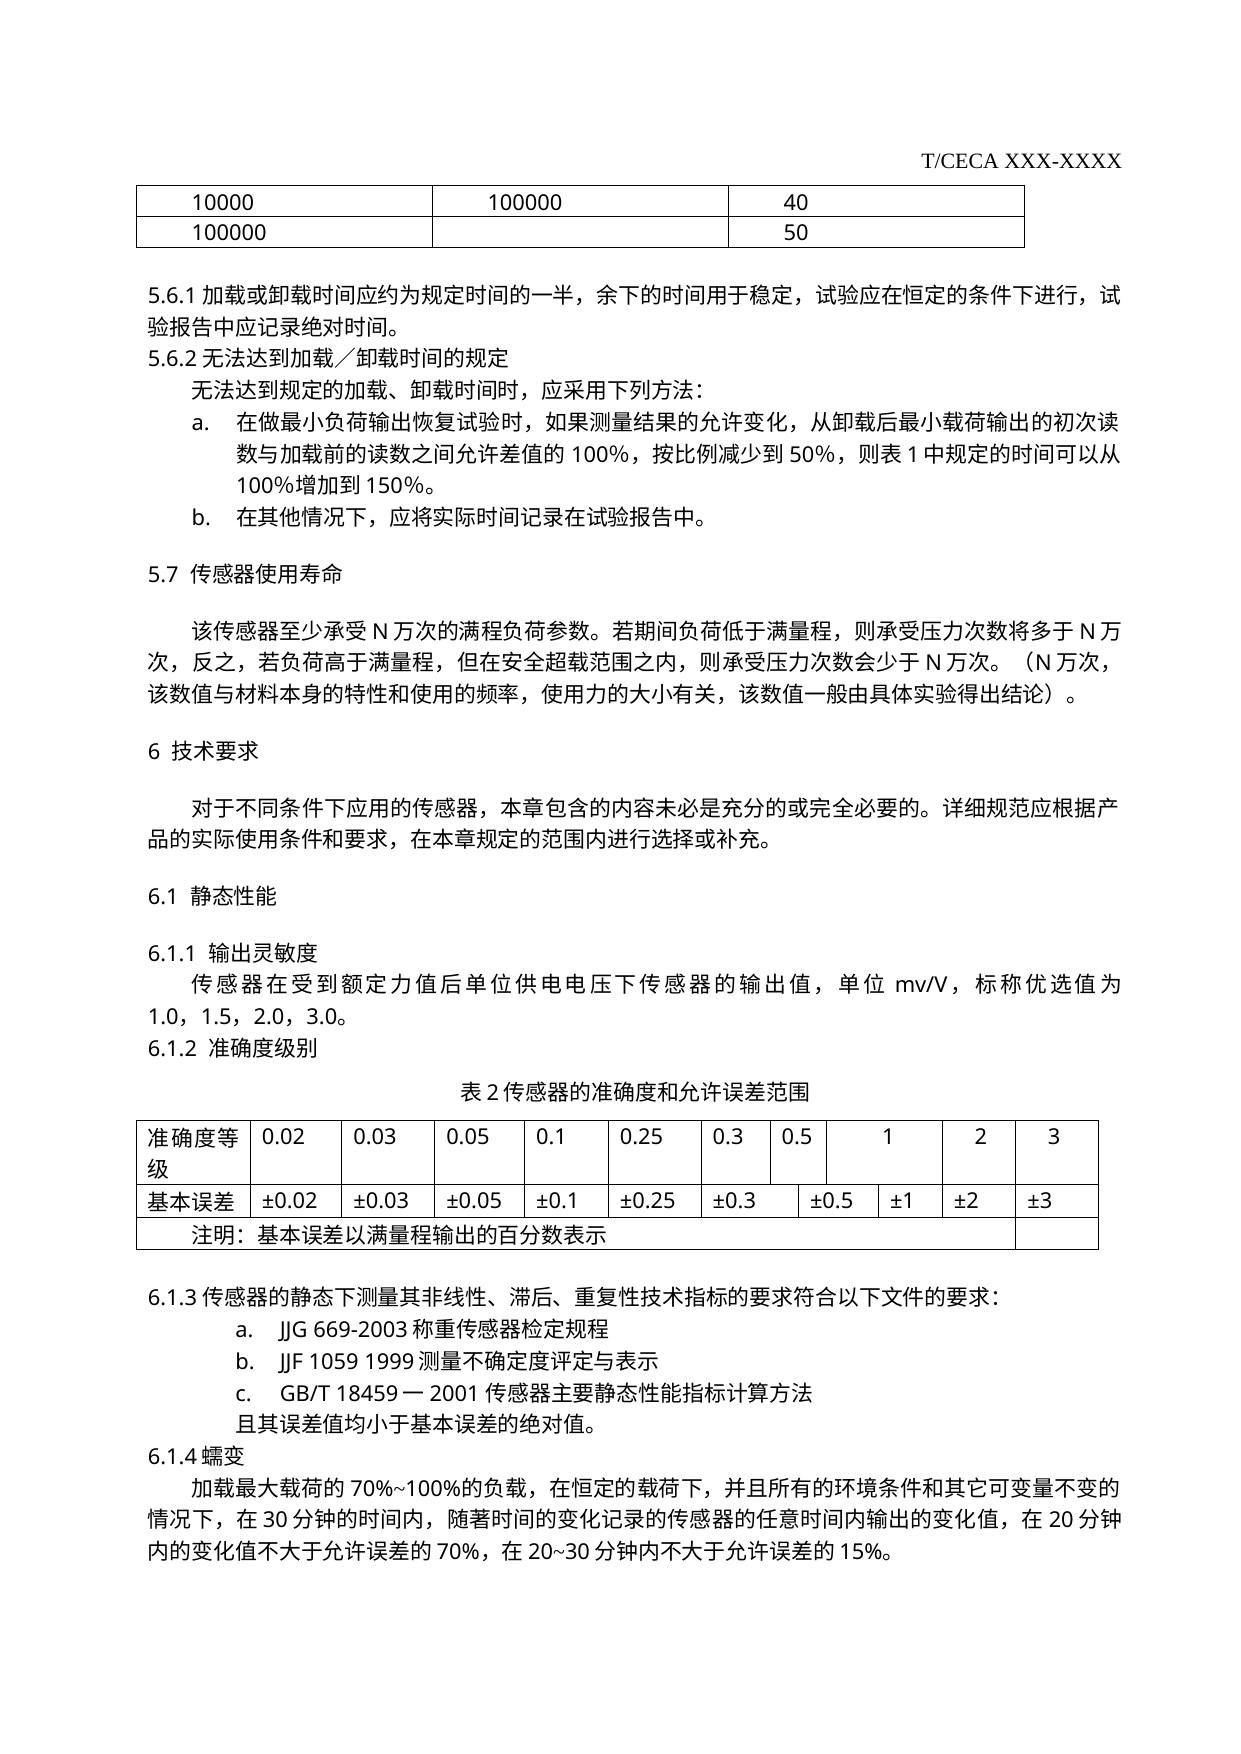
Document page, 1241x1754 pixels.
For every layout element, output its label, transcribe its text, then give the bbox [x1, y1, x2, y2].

table_cell ±0.02 [251, 1185, 341, 1217]
text 无法达到规定的加载、卸载时间时，应采用下列方法： [148, 373, 1122, 405]
table_cell ±0.05 [435, 1185, 524, 1217]
table_cell 40 [729, 186, 1024, 216]
text 加载最大载荷的70%~100%的负载，在恒定的载荷下，并且所有的环境条件和其它可变量不变的情况下，在30分钟的时间内，随著时间的变化记录的传感器的任意时间内输出的变化值，在20分钟内的变化值不大于允许误差的70%，在20~30分钟内不大于允许误差的15%。 [148, 1471, 1122, 1566]
list JJF 1059 1999测量不确定度评定与表示 [235, 1344, 1122, 1376]
table_cell [433, 217, 728, 247]
text 6.1.4蠕变 [148, 1439, 1122, 1471]
table_cell [1016, 1218, 1098, 1249]
text 5.6.2 无法达到加载／卸载时间的规定 [148, 341, 1122, 373]
text 传感器在受到额定力值后单位供电电压下传感器的输出值，单位mv/V，标称优选值为1.0，1.5，2.0，3.0。 [148, 967, 1122, 1031]
table_cell ±0.03 [342, 1185, 434, 1217]
list 在其他情况下，应将实际时间记录在试验报告中。 [191, 500, 1122, 532]
text 6.1.3 传感器的静态下测量其非线性、滞后、重复性技术指标的要求符合以下文件的要求： [148, 1280, 1122, 1312]
text 该传感器至少承受N万次的满程负荷参数。若期间负荷低于满量程，则承受压力次数将多于N万次，反之，若负荷高于满量程，但在安全超载范围之内，则承受压力次数会少于N万次。（N万次，该数值与材料本身的特性和使用的频率，使用力的大小有关，该数值一般由具体实验得出结论）。 [148, 614, 1122, 709]
table_header 0.05 [435, 1121, 524, 1184]
list 5.7 传感器使用寿命 [148, 557, 1122, 589]
table_header 0.1 [525, 1121, 608, 1184]
table_header 准确度等级 [137, 1121, 250, 1184]
table_cell ±0.1 [525, 1185, 608, 1217]
table_header 0.25 [609, 1121, 701, 1184]
list JJG 669-2003称重传感器检定规程 [235, 1312, 1122, 1344]
text 且其误差值均小于基本误差的绝对值。 [235, 1407, 1122, 1439]
text 6.1.1 输出灵敏度 [148, 936, 1122, 967]
text 5.6.1 加载或卸载时间应约为规定时间的一半，余下的时间用于稳定，试验应在恒定的条件下进行，试验报告中应记录绝对时间。 [148, 278, 1122, 341]
table_cell 基本误差 [137, 1185, 250, 1217]
table_header 0.03 [342, 1121, 434, 1184]
table_cell 注明：基本误差以满量程输出的百分数表示 [137, 1218, 1015, 1249]
table_cell 50 [729, 217, 1024, 247]
table_cell 10000 [137, 186, 432, 216]
table_cell ±0.3 [702, 1185, 798, 1217]
table_header 0.5 [771, 1121, 826, 1184]
list GB/T 18459一 2001 传感器主要静态性能指标计算方法 [235, 1376, 1122, 1407]
table_cell ±1 [879, 1185, 942, 1217]
table_cell ±0.5 [799, 1185, 878, 1217]
list 在做最小负荷输出恢复试验时，如果测量结果的允许变化，从卸载后最小载荷输出的初次读数与加载前的读数之间允许差值的100％，按比例减少到50％，则表1中规定的时间可以从 100％增加到150％。 [191, 405, 1122, 500]
table_header 3 [1016, 1121, 1098, 1184]
list 6 技术要求 [148, 734, 1122, 766]
table_header 0.02 [251, 1121, 341, 1184]
text 6.1.2 准确度级别 [148, 1031, 1122, 1063]
text 表 2 传感器的准确度和允许误差范围 [148, 1075, 1122, 1107]
table_cell ±3 [1016, 1185, 1098, 1217]
table_cell ±0.25 [609, 1185, 701, 1217]
table_header 0.3 [702, 1121, 770, 1184]
table_cell ±2 [943, 1185, 1015, 1217]
table_cell 100000 [433, 186, 728, 216]
table_cell 100000 [137, 217, 432, 247]
list 6.1 静态性能 [148, 879, 1122, 911]
text 对于不同条件下应用的传感器，本章包含的内容未必是充分的或完全必要的。详细规范应根据产品的实际使用条件和要求，在本章规定的范围内进行选择或补充。 [148, 791, 1122, 854]
table_header 2 [943, 1121, 1015, 1184]
table_header 1 [827, 1121, 942, 1184]
